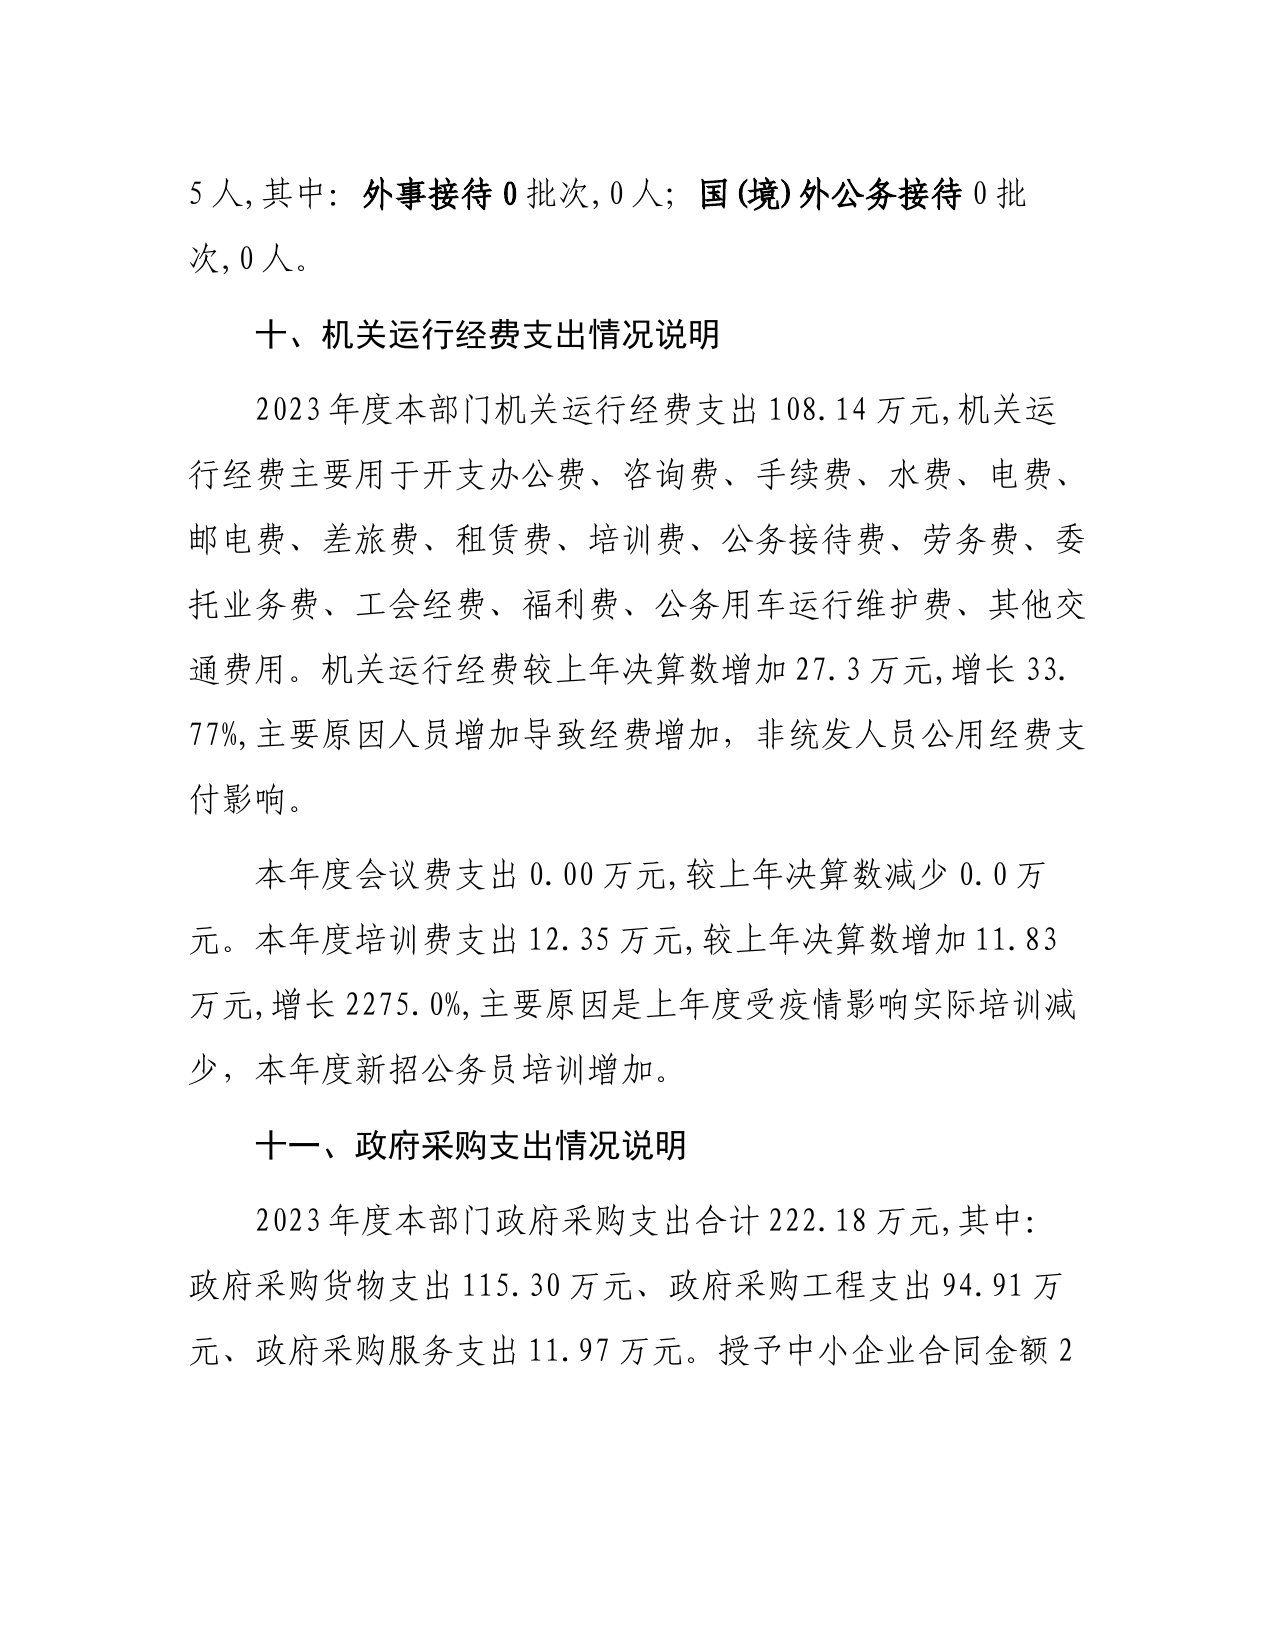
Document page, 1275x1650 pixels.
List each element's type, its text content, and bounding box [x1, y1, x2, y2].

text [187, 159, 1087, 289]
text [187, 1186, 1087, 1381]
text 2023年度本部门机关运行经费支出108.14万元,机关运行经费主要用于开支办公费、咨询费、手续费、水费、电费、邮电费、差旅费、租赁费、培训费、公务接待费、劳务费、委托业务费、工会经费、福利费、公务用车运行维护费、其他交通费用。机关运行经费较上年决算数增加27.3万元,增长33.77%,主要原因人员增加导致经费增加，非统发人员公用经费支付影响。 [187, 374, 1087, 829]
text 十一、政府采购支出情况说明 [187, 1110, 1087, 1175]
text 十、机关运行经费支出情况说明 [187, 299, 1087, 364]
text 本年度会议费支出0.00万元,较上年决算数减少0.0万元。本年度培训费支出12.35万元,较上年决算数增加11.83万元,增长2275.0%,主要原因是上年度受疫情影响实际培训减少，本年度新招公务员培训增加。 [187, 840, 1087, 1100]
